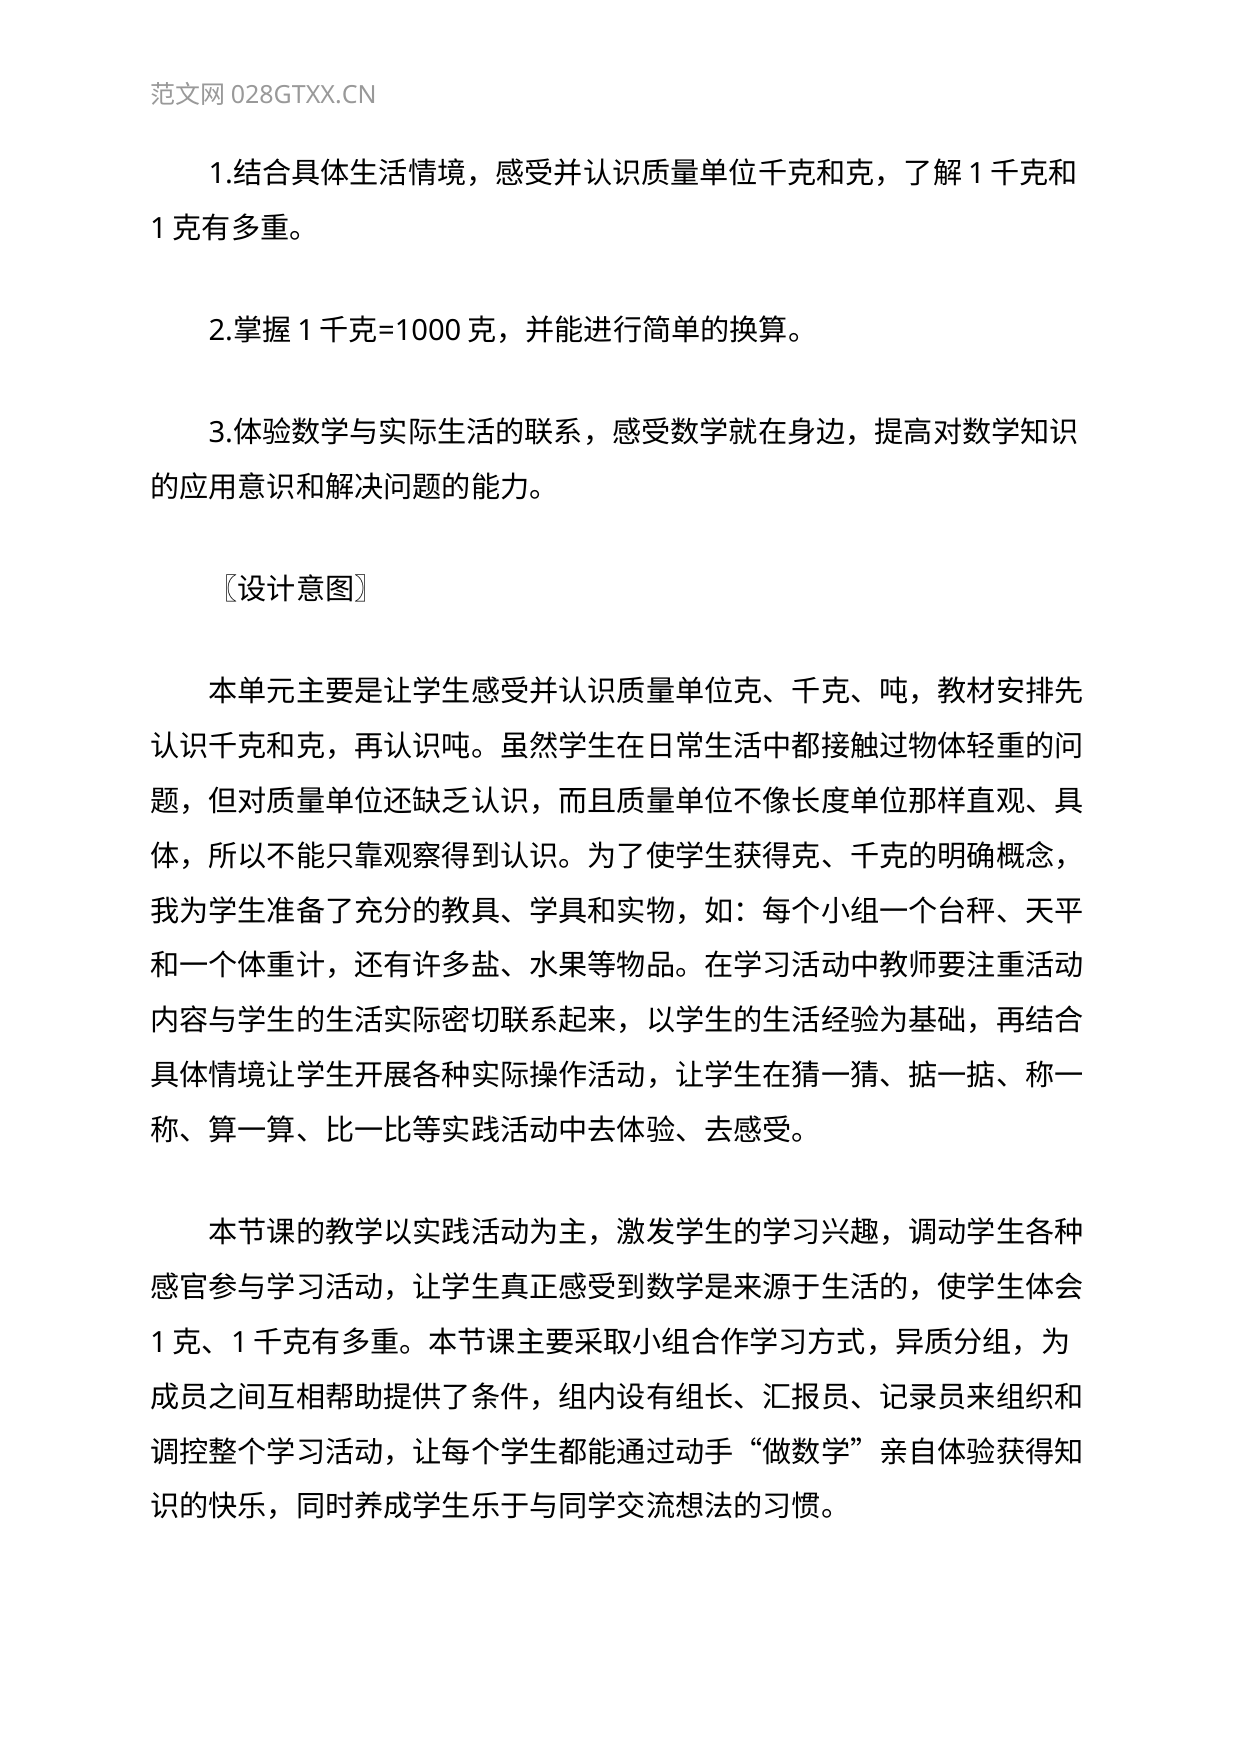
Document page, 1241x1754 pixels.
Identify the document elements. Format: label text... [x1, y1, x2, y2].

text 本节课的教学以实践活动为主，激发学生的学习兴趣，调动学生各种感官参与学习活动，让学生真正感受到数学是来源于生活的，使学生体会1克、1千克有多重。本节课主要采取小组合作学习方式，异质分组，为成员之间互相帮助提供了条件，组内设有组长、汇报员、记录员来组织和调控整个学习活动，让每个学生都能通过动手“做数学”亲自体验获得知识的快乐，同时养成学生乐于与同学交流想法的习惯。 [150, 1208, 1090, 1525]
text 1.结合具体生活情境，感受并认识质量单位千克和克，了解1千克和1克有多重。 [150, 150, 1090, 247]
text 〖设计意图〗 [150, 566, 1090, 608]
text 3.体验数学与实际生活的联系，感受数学就在身边，提高对数学知识的应用意识和解决问题的能力。 [150, 409, 1090, 506]
text 2.掌握1千克=1000克，并能进行简单的换算。 [150, 307, 1090, 349]
text 本单元主要是让学生感受并认识质量单位克、千克、吨，教材安排先认识千克和克，再认识吨。虽然学生在日常生活中都接触过物体轻重的问题，但对质量单位还缺乏认识，而且质量单位不像长度单位那样直观、具体，所以不能只靠观察得到认识。为了使学生获得克、千克的明确概念，我为学生准备了充分的教具、学具和实物，如：每个小组一个台秤、天平和一个体重计，还有许多盐、水果等物品。在学习活动中教师要注重活动内容与学生的生活实际密切联系起来，以学生的生活经验为基础，再结合具体情境让学生开展各种实际操作活动，让学生在猜一猜、掂一掂、称一称、算一算、比一比等实践活动中去体验、去感受。 [150, 667, 1090, 1149]
